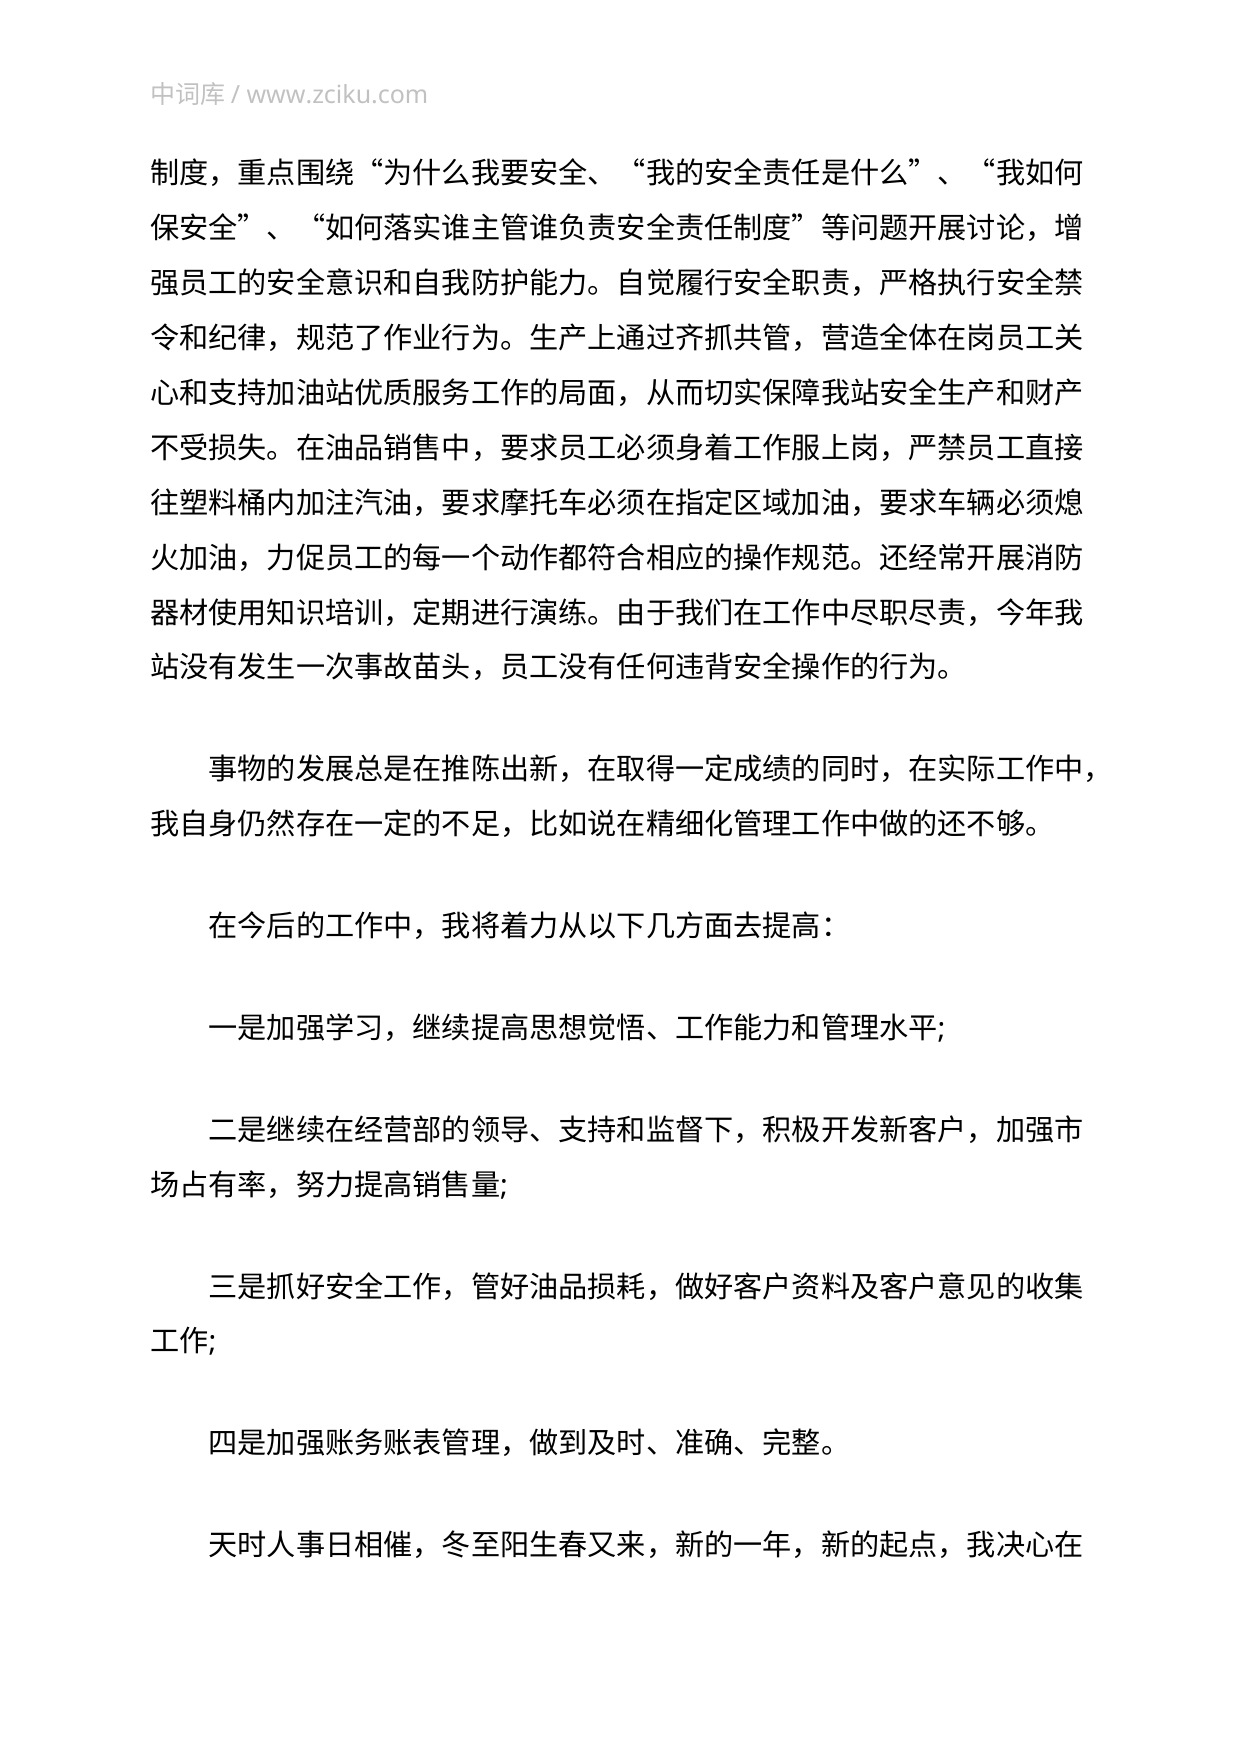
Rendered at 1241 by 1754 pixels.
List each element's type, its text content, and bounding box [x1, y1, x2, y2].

text 四是加强账务账表管理，做到及时、准确、完整。 [150, 1420, 1090, 1462]
text 三是抓好安全工作，管好油品损耗，做好客户资料及客户意见的收集工作; [150, 1263, 1090, 1360]
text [150, 1522, 1090, 1564]
text 一是加强学习，继续提高思想觉悟、工作能力和管理水平; [150, 1004, 1090, 1047]
text 二是继续在经营部的领导、支持和监督下，积极开发新客户，加强市场占有率，努力提高销售量; [150, 1106, 1090, 1203]
text 在今后的工作中，我将着力从以下几方面去提高： [150, 902, 1090, 945]
text 事物的发展总是在推陈出新，在取得一定成绩的同时，在实际工作中，我自身仍然存在一定的不足，比如说在精细化管理工作中做的还不够。 [150, 746, 1090, 843]
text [150, 150, 1090, 686]
